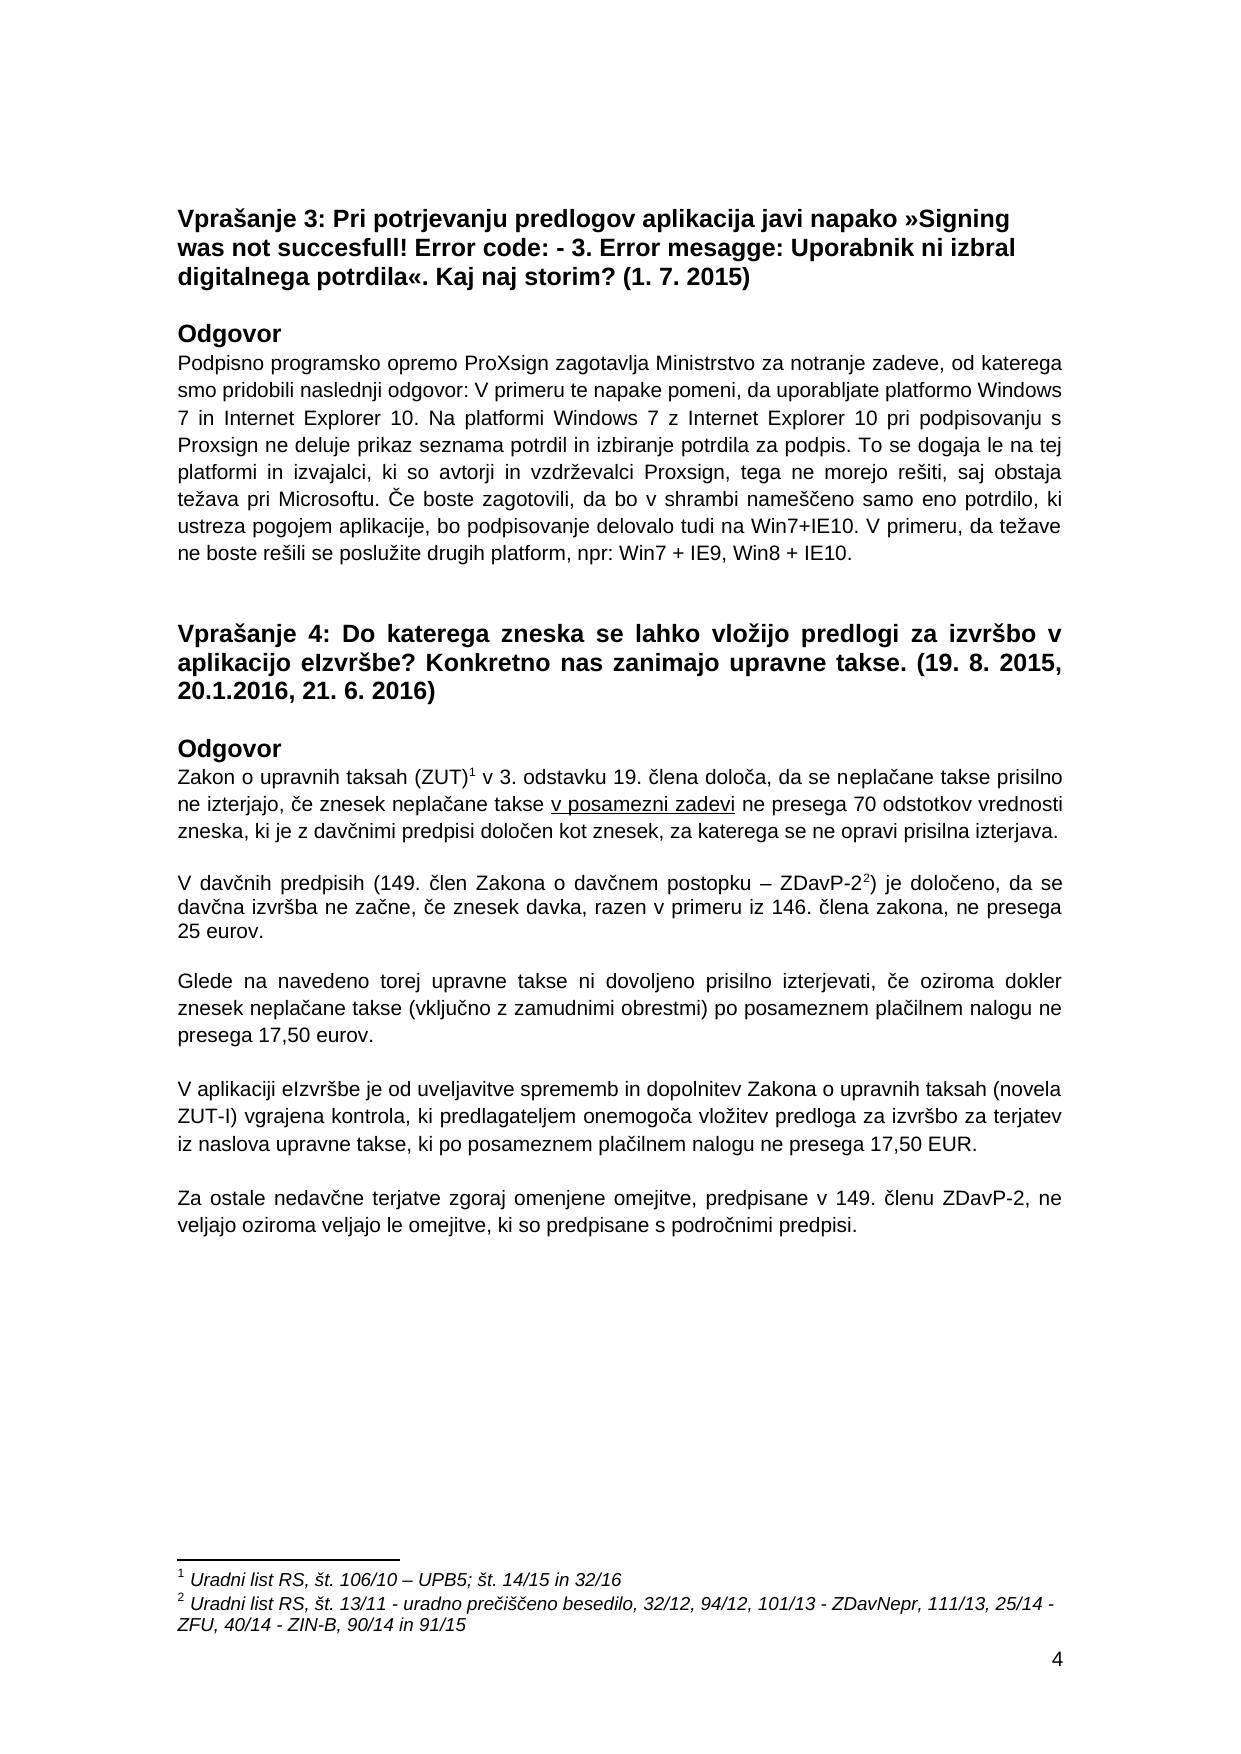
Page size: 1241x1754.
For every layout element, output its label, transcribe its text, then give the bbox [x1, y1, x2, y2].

text Vprašanje 4: Do katerega zneska se lahko vložijo predlogi za izvršbo v aplikacijo eIzvršbe? Konkretno nas zanimajo upravne takse. (19. 8. 2015, 20.1.2016, 21. 6. 2016) [177, 619, 1063, 705]
text Odgovor [177, 319, 1063, 348]
text V aplikaciji eIzvršbe je od uveljavitve sprememb in dopolnitev Zakona o upravnih taksah (novela ZUT-I) vgrajena kontrola, ki predlagateljem onemogoča vložitev predloga za izvršbo za terjatev iz naslova upravne takse, ki po posameznem plačilnem nalogu ne presega 17,50 EUR. [177, 1075, 1063, 1156]
text Podpisno programsko opremo ProXsign zagotavlja Ministrstvo za notranje zadeve, od katerega smo pridobili naslednji odgovor: V primeru te napake pomeni, da uporabljate platformo Windows 7 in Internet Explorer 10. Na platformi Windows 7 z Internet Explorer 10 pri podpisovanju s Proxsign ne deluje prikaz seznama potrdil in izbiranje potrdila za podpis. To se dogaja le na tej platformi in izvajalci, ki so avtorji in vzdrževalci Proxsign, tega ne morejo rešiti, saj obstaja težava pri Microsoftu. Če boste zagotovili, da bo v shrambi nameščeno samo eno potrdilo, ki ustreza pogojem aplikacije, bo podpisovanje delovalo tudi na Win7+IE10. V primeru, da težave ne boste rešili se poslužite drugih platform, npr: Win7 + IE9, Win8 + IE10. [177, 348, 1063, 565]
text Vprašanje 3: Pri potrjevanju predlogov aplikacija javi napako »Signing was not succesfull! Error code: - 3. Error mesagge: Uporabnik ni izbral digitalnega potrdila«. Kaj naj storim? (1. 7. 2015) [177, 204, 1063, 291]
text Glede na navedeno torej upravne takse ni dovoljeno prisilno izterjevati, če oziroma dokler znesek neplačane takse (vključno z zamudnimi obrestmi) po posameznem plačilnem nalogu ne presega 17,50 eurov. [177, 967, 1063, 1048]
text V davčnih predpisih (149. člen Zakona o davčnem postopku – ZDavP-2) je določeno, da se davčna izvršba ne začne, če znesek davka, razen v primeru iz 146. člena zakona, ne presega 25 eurov. [177, 871, 1063, 943]
text Odgovor [177, 734, 1063, 763]
text Za ostale nedavčne terjatve zgoraj omenjene omejitve, predpisane v 149. členu ZDavP-2, ne veljajo oziroma veljajo le omejitve, ki so predpisane s področnimi predpisi. [177, 1183, 1063, 1238]
text Zakon o upravnih taksah (ZUT) v 3. odstavku 19. člena določa, da se neplačane takse prisilno ne izterjajo, če znesek neplačane takse v posamezni zadevi ne presega 70 odstotkov vrednosti zneska, ki je z davčnimi predpisi določen kot znesek, za katerega se ne opravi prisilna izterjava. [177, 763, 1063, 844]
